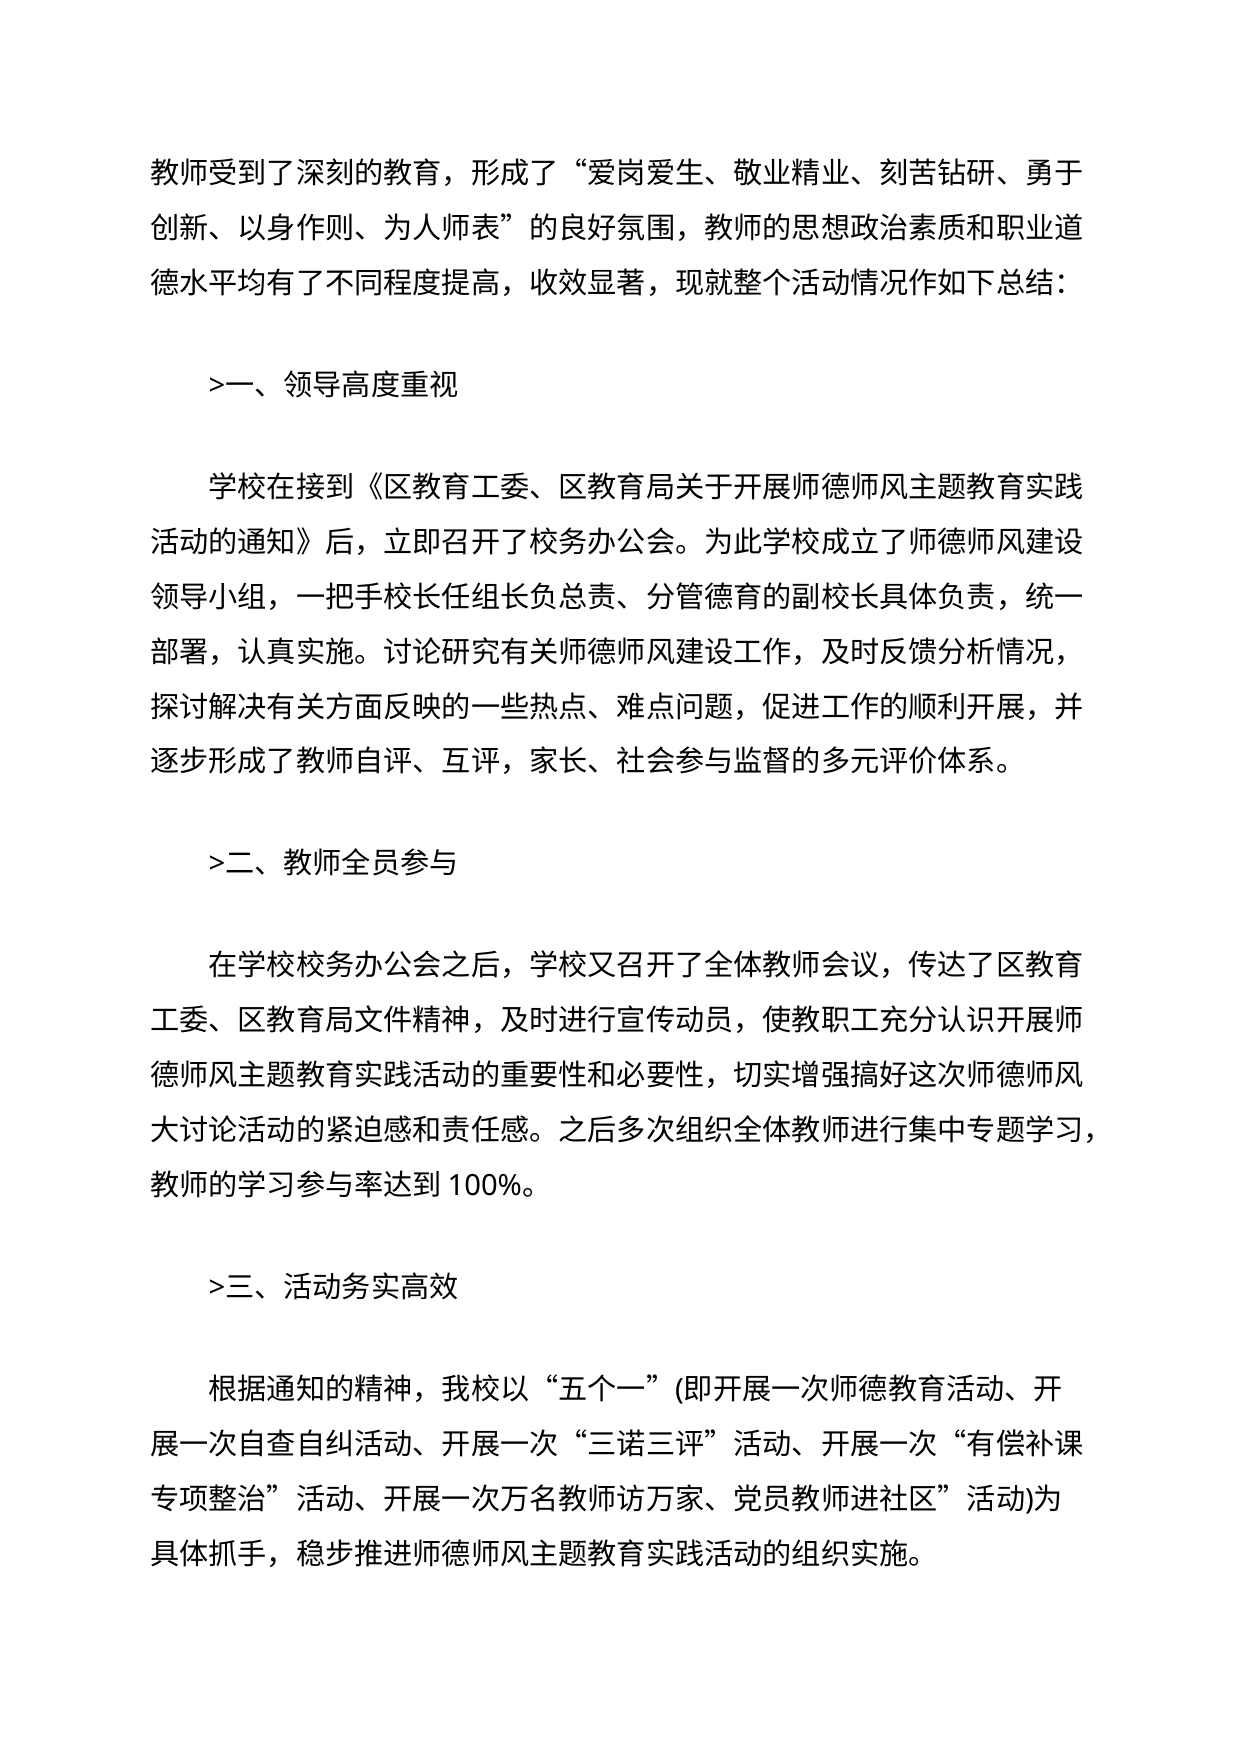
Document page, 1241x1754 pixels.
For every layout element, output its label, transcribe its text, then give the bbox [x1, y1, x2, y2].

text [150, 150, 1090, 302]
text >三、活动务实高效 [150, 1263, 1090, 1306]
text >二、教师全员参与 [150, 840, 1090, 882]
text >一、领导高度重视 [150, 362, 1090, 404]
text 学校在接到《区教育工委、区教育局关于开展师德师风主题教育实践活动的通知》后，立即召开了校务办公会。为此学校成立了师德师风建设领导小组，一把手校长任组长负总责、分管德育的副校长具体负责，统一部署，认真实施。讨论研究有关师德师风建设工作，及时反馈分析情况，探讨解决有关方面反映的一些热点、难点问题，促进工作的顺利开展，并逐步形成了教师自评、互评，家长、社会参与监督的多元评价体系。 [150, 463, 1090, 780]
text 根据通知的精神，我校以“五个一”(即开展一次师德教育活动、开展一次自查自纠活动、开展一次“三诺三评”活动、开展一次“有偿补课专项整治”活动、开展一次万名教师访万家、党员教师进社区”活动)为具体抓手，稳步推进师德师风主题教育实践活动的组织实施。 [150, 1365, 1090, 1572]
text 在学校校务办公会之后，学校又召开了全体教师会议，传达了区教育工委、区教育局文件精神，及时进行宣传动员，使教职工充分认识开展师德师风主题教育实践活动的重要性和必要性，切实增强搞好这次师德师风大讨论活动的紧迫感和责任感。之后多次组织全体教师进行集中专题学习，教师的学习参与率达到100%。 [150, 942, 1090, 1204]
